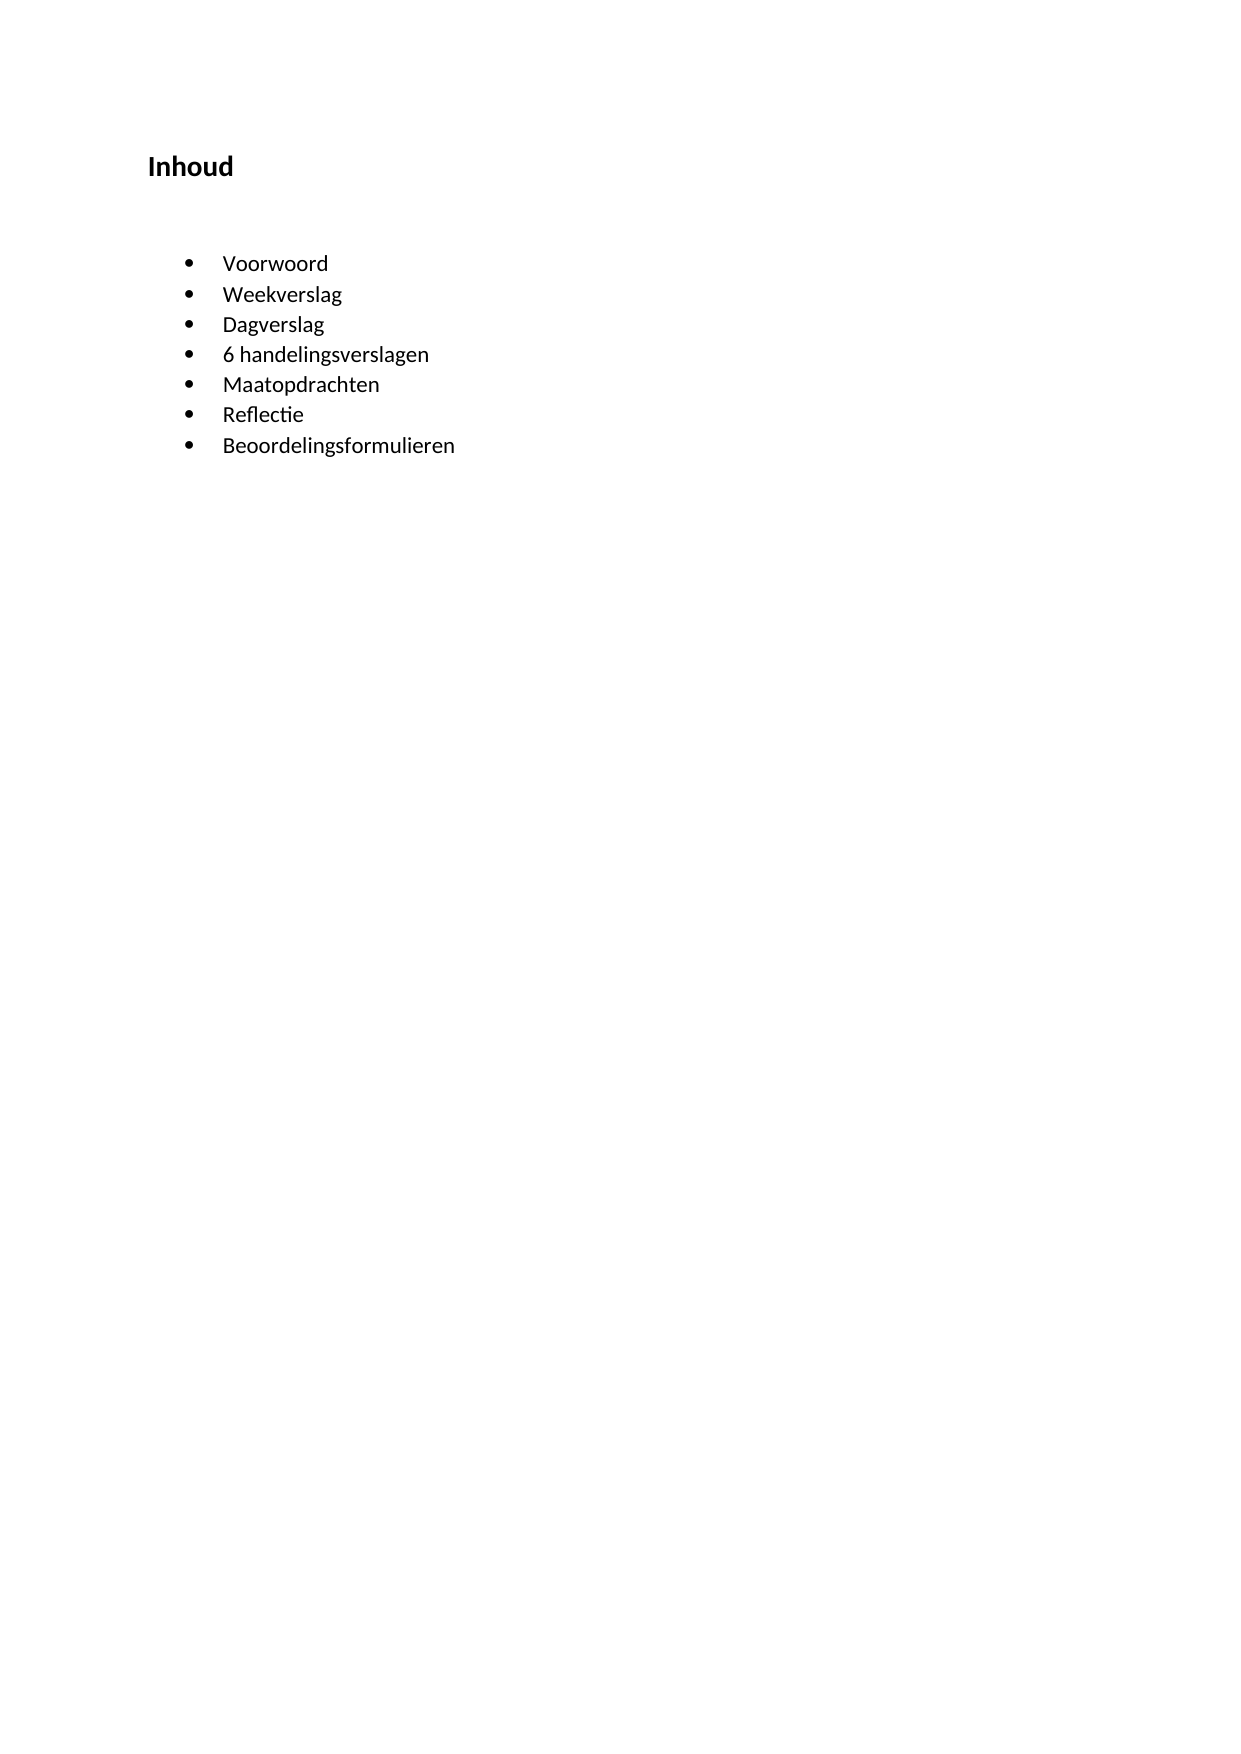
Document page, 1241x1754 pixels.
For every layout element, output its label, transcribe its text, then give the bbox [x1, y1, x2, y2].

list Voorwoord [185, 249, 1093, 278]
list Beoordelingsformulieren [185, 431, 1093, 459]
list Weekverslag [185, 280, 1093, 308]
list Dagverslag [185, 310, 1093, 338]
list Reflectie [185, 401, 1093, 429]
text Inhoud [148, 148, 1093, 183]
list Maatopdrachten [185, 370, 1093, 398]
list 6 handelingsverslagen [185, 340, 1093, 368]
